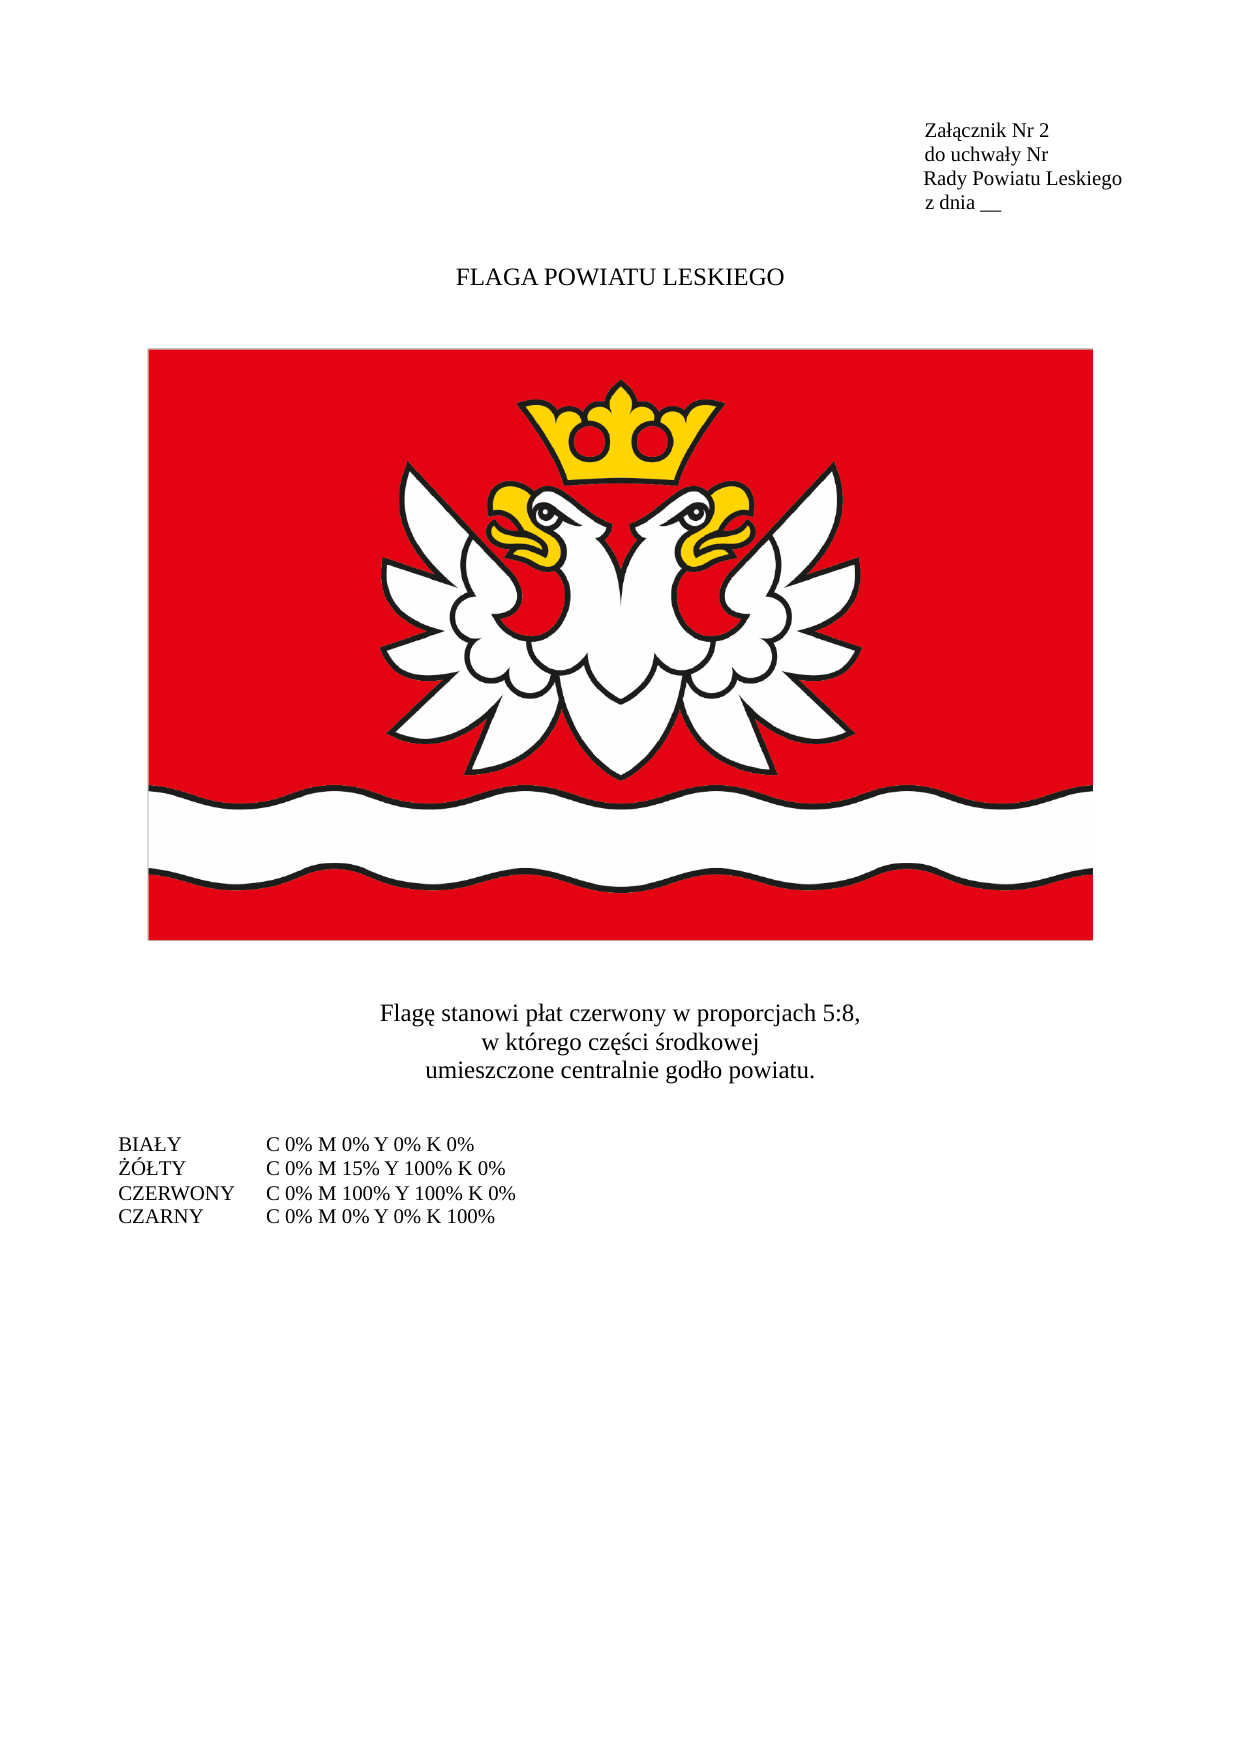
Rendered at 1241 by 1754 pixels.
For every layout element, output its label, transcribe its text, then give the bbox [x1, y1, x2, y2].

text Flagę stanowi płat czerwony w proporcjach 5:8, [118, 998, 1122, 1027]
text umieszczone centralnie godło powiatu. [118, 1055, 1122, 1084]
text ŻÓŁTY C 0% M 15% Y 100% K 0% [118, 1156, 1122, 1180]
text w którego części środkowej [118, 1027, 1122, 1055]
text CZERWONY C 0% M 100% Y 100% K 0% [118, 1180, 1122, 1204]
text CZARNY C 0% M 0% Y 0% K 100% [118, 1204, 1122, 1228]
text BIAŁY C 0% M 0% Y 0% K 0% [118, 1132, 1122, 1156]
picture [147, 348, 1093, 941]
text FLAGA POWIATU LESKIEGO [118, 262, 1122, 291]
text z dnia __ [709, 190, 1122, 214]
text do uchwały Nr [783, 142, 1122, 166]
text Rady Powiatu Leskiego [118, 166, 1122, 190]
text Załącznik Nr 2 [783, 118, 1122, 142]
